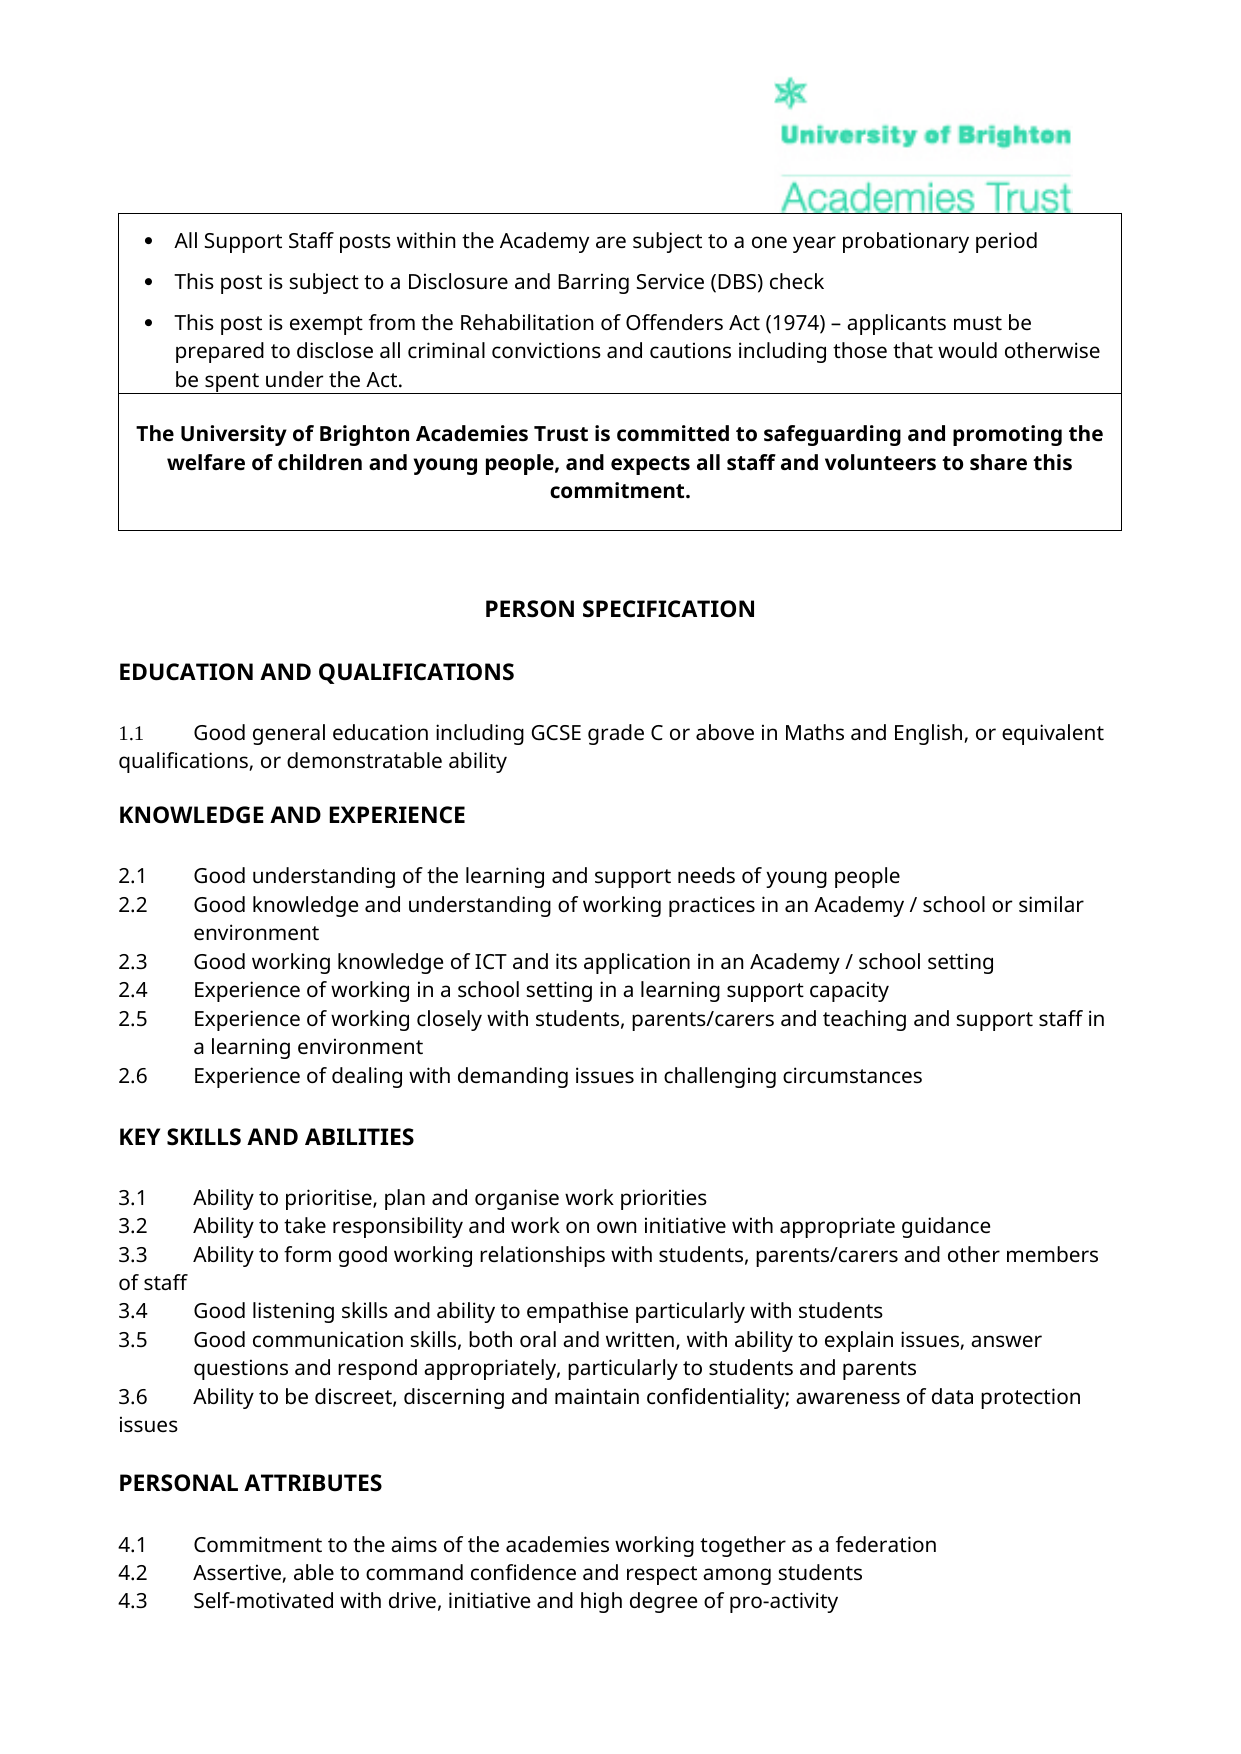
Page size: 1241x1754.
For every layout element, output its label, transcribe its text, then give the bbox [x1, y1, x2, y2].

text 4.3 Self-motivated with drive, initiative and high degree of pro-activity [118, 1587, 1122, 1615]
table_cell All Support Staff posts within the Academy are subject to a one year probationary period [119, 214, 1121, 254]
text 2.2 Good knowledge and understanding of working practices in an Academy / school or similar environment [118, 890, 1122, 947]
text KNOWLEDGE AND EXPERIENCE [118, 799, 1122, 830]
text 3.2 Ability to take responsibility and work on own initiative with appropriate guidance [118, 1211, 1122, 1240]
text 2.4 Experience of working in a school setting in a learning support capacity [118, 975, 1122, 1004]
picture [774, 76, 1073, 213]
text EDUCATION AND QUALIFICATIONS [118, 656, 1122, 687]
text KEY SKILLS AND ABILITIES [118, 1120, 1122, 1152]
text 3.3 Ability to form good working relationships with students, parents/carers and other members of staff [118, 1240, 1122, 1297]
text 2.5 Experience of working closely with students, parents/carers and teaching and support staff in a learning environment [118, 1004, 1122, 1061]
text PERSON SPECIFICATION [118, 593, 1122, 624]
table_cell The University of Brighton Academies Trust is committed to safeguarding and promoting the welfare of children and young people, and expects all staff and volunteers to share this commitment. [119, 394, 1121, 530]
text 3.6 Ability to be discreet, discerning and maintain confidentiality; awareness of data protection issues [118, 1382, 1122, 1439]
text 2.3 Good working knowledge of ICT and its application in an Academy / school setting [118, 947, 1122, 975]
text 4.2 Assertive, able to command confidence and respect among students [118, 1558, 1122, 1587]
text 2.1 Good understanding of the learning and support needs of young people [118, 862, 1122, 890]
table_cell This post is subject to a Disclosure and Barring Service (DBS) check [119, 255, 1121, 296]
text 3.4 Good listening skills and ability to empathise particularly with students [118, 1297, 1122, 1325]
text 2.6 Experience of dealing with demanding issues in challenging circumstances [118, 1061, 1122, 1089]
text 3.5 Good communication skills, both oral and written, with ability to explain issues, answer questions and respond appropriately, particularly to students and parents [118, 1325, 1122, 1382]
text 3.1 Ability to prioritise, plan and organise work priorities [118, 1183, 1122, 1211]
text PERSONAL ATTRIBUTES [118, 1467, 1122, 1498]
table_cell This post is exempt from the Rehabilitation of Offenders Act (1974) – applicants must be prepared to disclose all criminal convictions and cautions including those that would otherwise be spent under the Act. [119, 296, 1121, 393]
text 4.1 Commitment to the aims of the academies working together as a federation [118, 1530, 1122, 1558]
text 1.1 Good general education including GCSE grade C or above in Maths and English, or equivalent qualifications, or demonstratable ability [118, 718, 1122, 775]
